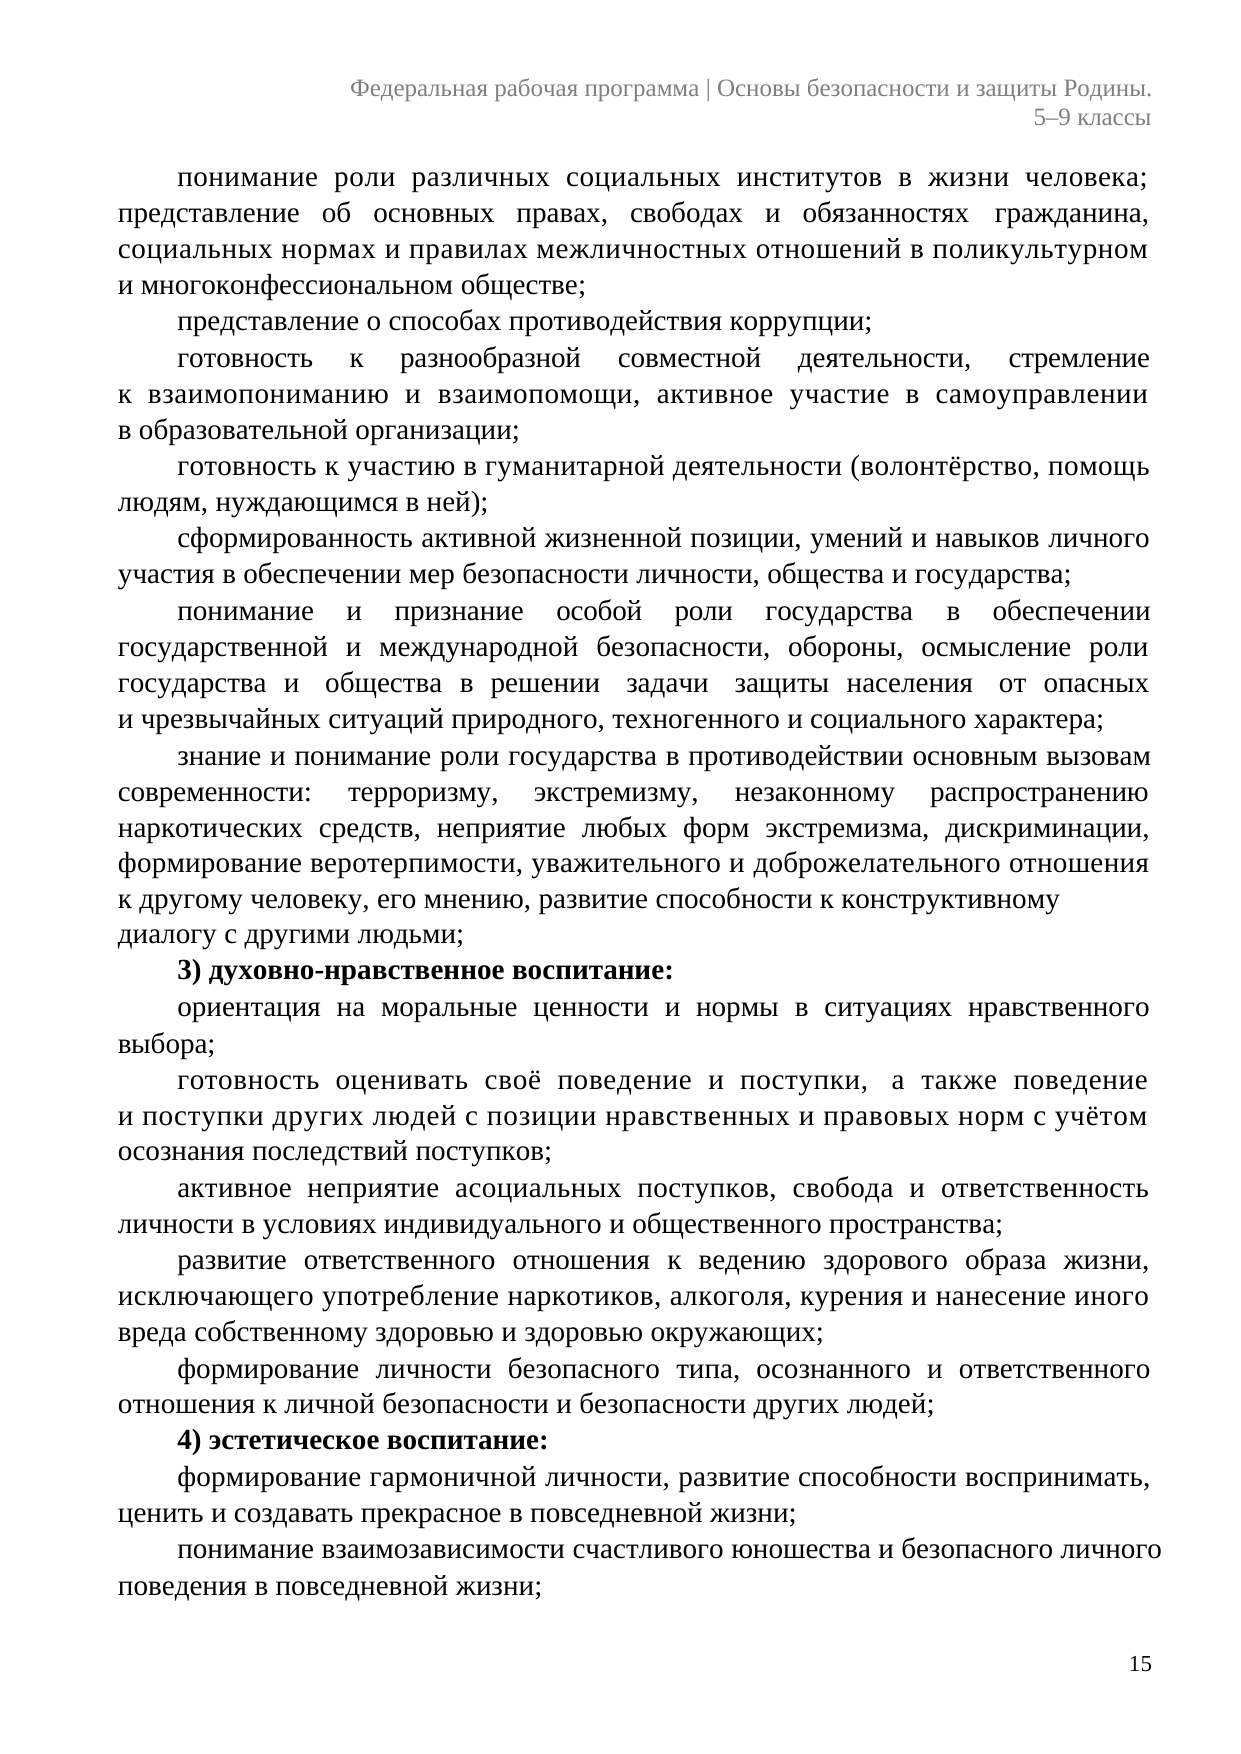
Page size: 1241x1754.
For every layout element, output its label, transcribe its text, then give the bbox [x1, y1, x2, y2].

text понимание роли различных социальных институтов в жизни человека; представление об основных правах, свободах и обязанностях гражданина, социальных нормах и правилах межличностных отношений в поликультурном и многоконфессиональном обществе; [118, 159, 1157, 301]
text сформированность активной жизненной позиции, умений и навыков личного [177, 521, 1240, 554]
text выбора; [118, 1026, 1240, 1059]
text 3) духовно-нравственное воспитание: [177, 952, 1240, 986]
text Федеральная рабочая программа | Основы безопасности и защиты Родины. 5–9 классы [350, 73, 1158, 131]
text представление о способах противодействия коррупции; [177, 303, 1240, 337]
text понимание взаимозависимости счастливого юношества и безопасного личного [177, 1531, 1240, 1565]
text готовность оценивать своё поведение и поступки, а также поведение и поступки других людей с позиции нравственных и правовых норм с учётом осознания последствий поступков; [118, 1062, 1157, 1167]
text ориентация на моральные ценности и нормы в ситуациях нравственного [177, 989, 1240, 1023]
text 15 [1129, 1650, 1240, 1676]
text развитие ответственного отношения к ведению здорового образа жизни, исключающего употребление наркотиков, алкоголя, курения и нанесение иного вреда собственному здоровью и здоровью окружающих; [118, 1242, 1158, 1348]
text 4) эстетическое воспитание: [177, 1422, 1240, 1456]
text личности в условиях индивидуального и общественного пространства; [118, 1206, 1240, 1240]
text активное неприятие асоциальных поступков, свобода и ответственность [177, 1170, 1240, 1204]
text к взаимопониманию и взаимопомощи, активное участие в самоуправлении в образовательной организации; [118, 376, 1157, 446]
text наркотических средств, неприятие любых форм экстремизма, дискриминации, формирование веротерпимости, уважительного и доброжелательного отношения к другому человеку, его мнению, развитие способности к конструктивному диалогу с другими людьми; [118, 810, 1158, 950]
text людям, нуждающимся в ней); [118, 484, 1240, 518]
text готовность к участию в гуманитарной деятельности (волонтёрство, помощь [177, 448, 1240, 481]
text знание и понимание роли государства в противодействии основным вызовам [177, 738, 1240, 771]
text отношения к личной безопасности и безопасности других людей; [118, 1386, 1240, 1420]
text готовность к разнообразной совместной деятельности, стремление [177, 340, 1240, 374]
text ценить и создавать прекрасное в повседневной жизни; [118, 1495, 1240, 1529]
text понимание и признание особой роли государства в обеспечении [177, 593, 1240, 627]
text современности: терроризму, экстремизму, незаконному распространению [118, 774, 1240, 807]
text государственной и международной безопасности, обороны, осмысление роли государства и общества в решении задачи защиты населения от опасных и чрезвычайных ситуаций природного, техногенного и социального характера; [118, 629, 1157, 734]
text поведения в повседневной жизни; [118, 1568, 1240, 1601]
text формирование личности безопасного типа, осознанного и ответственного [177, 1351, 1240, 1384]
text участия в обеспечении мер безопасности личности, общества и государства; [118, 557, 1240, 590]
text формирование гармоничной личности, развитие способности воспринимать, [177, 1459, 1240, 1493]
